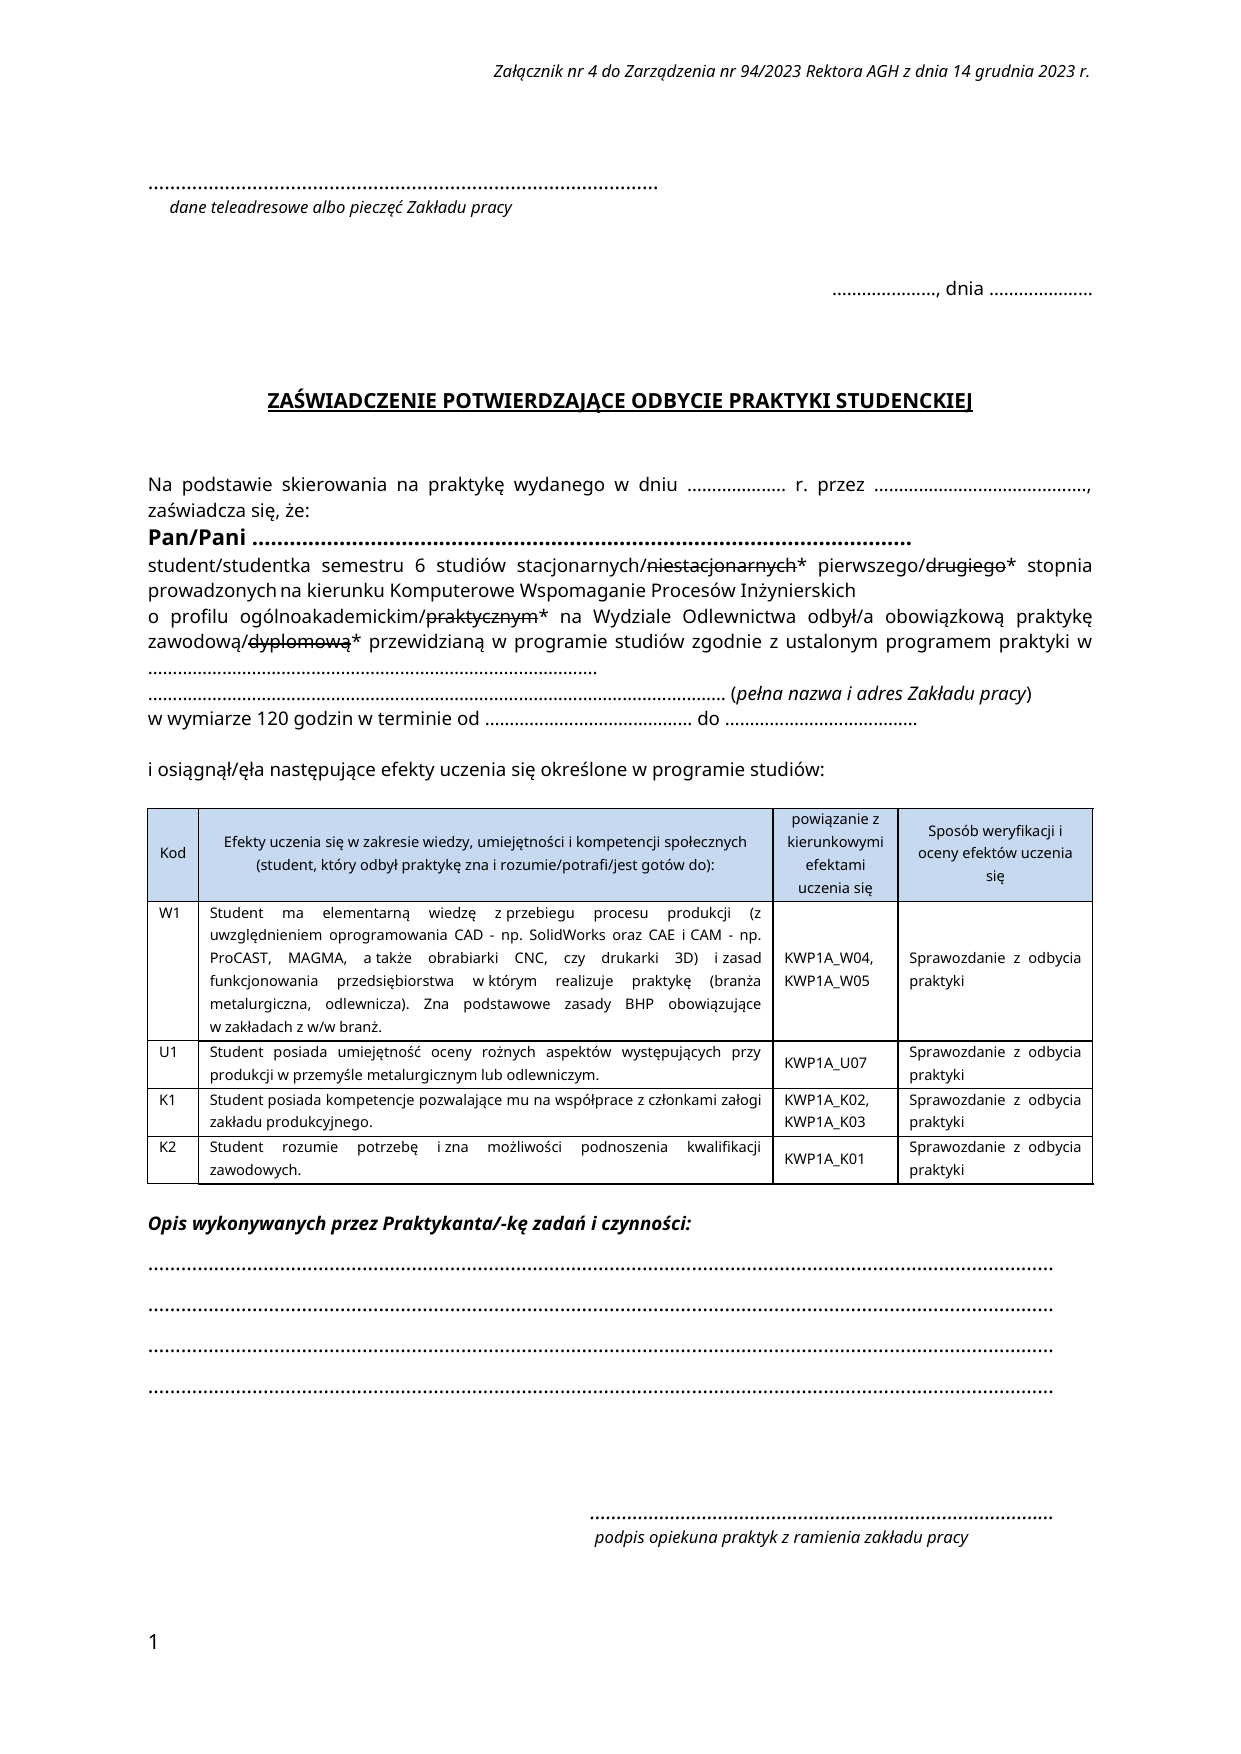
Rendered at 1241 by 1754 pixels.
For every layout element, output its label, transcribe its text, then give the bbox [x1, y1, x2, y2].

table_cell U1 [148, 1041, 198, 1088]
table_cell K1 [148, 1089, 198, 1136]
table_cell KWP1A_K01 [774, 1137, 897, 1183]
text Pan/Pani ………………………….………………………………………………………………… [148, 522, 1093, 552]
text …………………, dnia ………………… [148, 275, 1093, 301]
table_cell W1 [148, 902, 198, 1040]
text o profilu ogólnoakademickim/praktycznym* na Wydziale Odlewnictwa odbył/a obowiązkową praktykę zawodową/dyplomową* przewidzianą w programie studiów zgodnie z ustalonym programem praktyki w ………………………………………………………………………………. [148, 603, 1093, 680]
text ………………………………………………………………………………………………………………………………………………… [148, 1289, 1093, 1318]
table_cell Student posiada kompetencje pozwalające mu na współprace z członkami załogi zakładu produkcyjnego. [199, 1089, 772, 1136]
table_header Sposób weryfikacji i oceny efektów uczenia się [899, 809, 1092, 901]
table_cell K2 [148, 1137, 198, 1183]
table_header powiązanie z kierunkowymi efektami uczenia się [774, 809, 897, 901]
text ………………………………………………………………………………… [148, 167, 1093, 196]
table_cell KWP1A_U07 [774, 1042, 897, 1088]
table_cell Sprawozdanie z odbycia praktyki [899, 1089, 1092, 1136]
table_cell Student posiada umiejętność oceny rożnych aspektów występujących przy produkcji w przemyśle metalurgicznym lub odlewniczym. [199, 1042, 772, 1088]
table_cell Sprawozdanie z odbycia praktyki [899, 1137, 1092, 1183]
text …………………………………………………………………………… [590, 1497, 1093, 1526]
text Opis wykonywanych przez Praktykanta/-kę zadań i czynności: [148, 1210, 1093, 1236]
table_cell KWP1A_K02, KWP1A_K03 [774, 1089, 897, 1136]
text dane teleadresowe albo pieczęć Zakładu pracy [148, 196, 1093, 218]
table_cell Sprawozdanie z odbycia praktyki [899, 1042, 1092, 1088]
text student/studentka semestru 6 studiów stacjonarnych/niestacjonarnych* pierwszego/drugiego* stopnia prowadzonych na kierunku Komputerowe Wspomaganie Procesów Inżynierskich [148, 552, 1093, 603]
text i osiągnął/ęła następujące efekty uczenia się określone w programie studiów: [148, 756, 1093, 782]
table_cell Student rozumie potrzebę i zna możliwości podnoszenia kwalifikacji zawodowych. [199, 1137, 772, 1183]
text ……………………………………………………………………………………………………… (pełna nazwa i adres Zakładu pracy) [148, 680, 1093, 705]
table_cell Sprawozdanie z odbycia praktyki [899, 902, 1092, 1040]
table_header Kod [148, 809, 198, 901]
text podpis opiekuna praktyk z ramienia zakładu pracy [148, 1526, 1093, 1549]
table_cell KWP1A_W04, KWP1A_W05 [774, 902, 897, 1040]
text ………………………………………………………………………………………………………………………………………………… [148, 1371, 1093, 1400]
text w wymiarze 120 godzin w terminie od …………………………………… do ………………………………… [148, 705, 1093, 731]
text ZAŚWIADCZENIE POTWIERDZAJĄCE ODBYCIE PRAKTYKI STUDENCKIEJ [148, 386, 1093, 414]
table_cell Student ma elementarną wiedzę z przebiegu procesu produkcji (z uwzględnieniem oprogramowania CAD - np. SolidWorks oraz CAE i CAM - np. ProCAST, MAGMA, a także obrabiarki CNC, czy drukarki 3D) i zasad funkcjonowania przedsiębiorstwa w którym realizuje praktykę (branża metalurgiczna, odlewnicza). Zna podstawowe zasady BHP obowiązujące w zakładach z w/w branż. [199, 902, 772, 1040]
text ………………………………………………………………………………………………………………………………………………… [148, 1330, 1093, 1359]
text Na podstawie skierowania na praktykę wydanego w dniu ……………….. r. przez ……………………………………., zaświadcza się, że: [148, 471, 1093, 522]
text ………………………………………………………………………………………………………………………………………………… [148, 1248, 1093, 1277]
table_header Efekty uczenia się w zakresie wiedzy, umiejętności i kompetencji społecznych (student, który odbył praktykę zna i rozumie/potrafi/jest gotów do): [199, 809, 772, 901]
